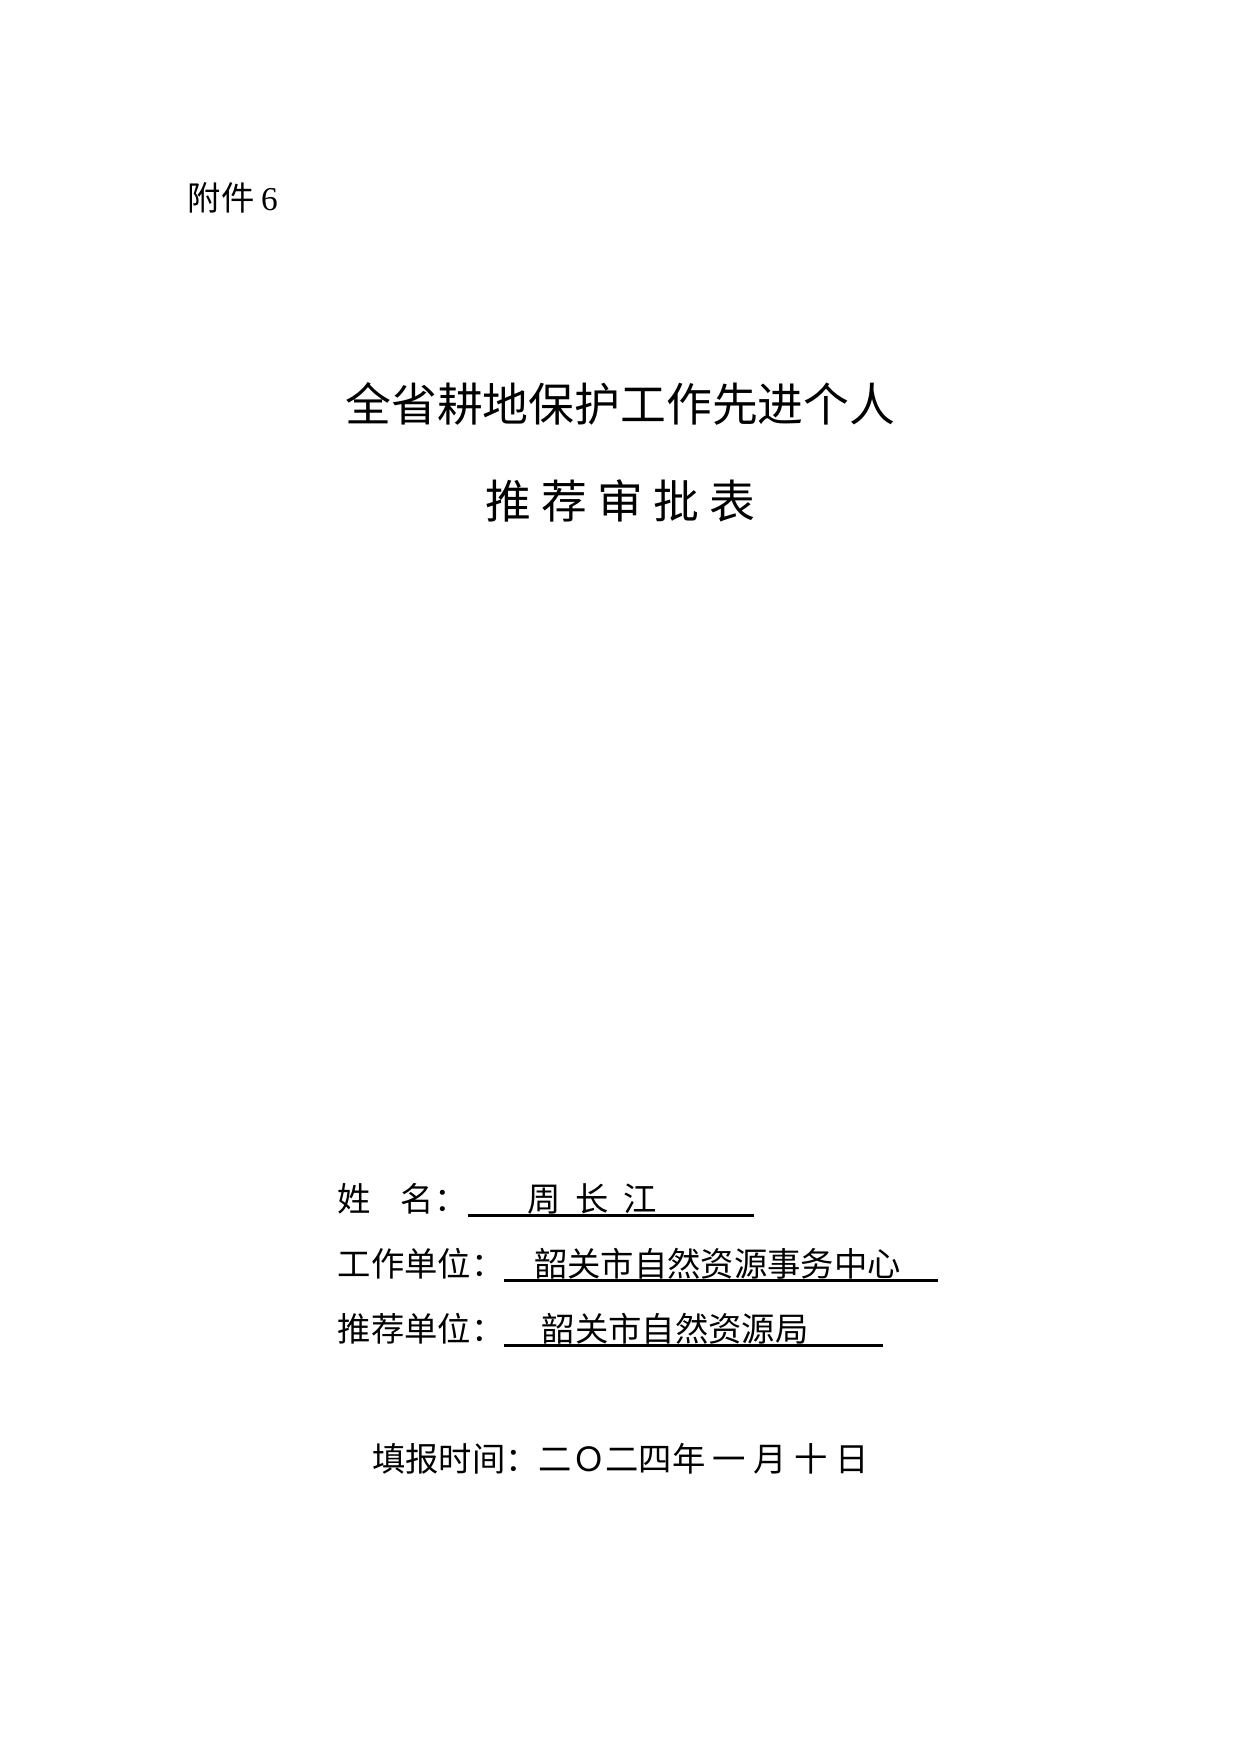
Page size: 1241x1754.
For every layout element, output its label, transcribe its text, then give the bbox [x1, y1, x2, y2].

text 推 荐 审 批 表 [188, 450, 1053, 547]
text 填报时间：二Ｏ二四年 一 月 十 日 [187, 1425, 1053, 1490]
text 姓 名： 周 长 江 [187, 1165, 1053, 1230]
text 工作单位： 韶关市自然资源事务中心 [187, 1230, 1053, 1295]
text 推荐单位： 韶关市自然资源局 [187, 1295, 1053, 1360]
text 全省耕地保护工作先进个人 [188, 352, 1053, 450]
text 附件6 [187, 162, 1053, 222]
